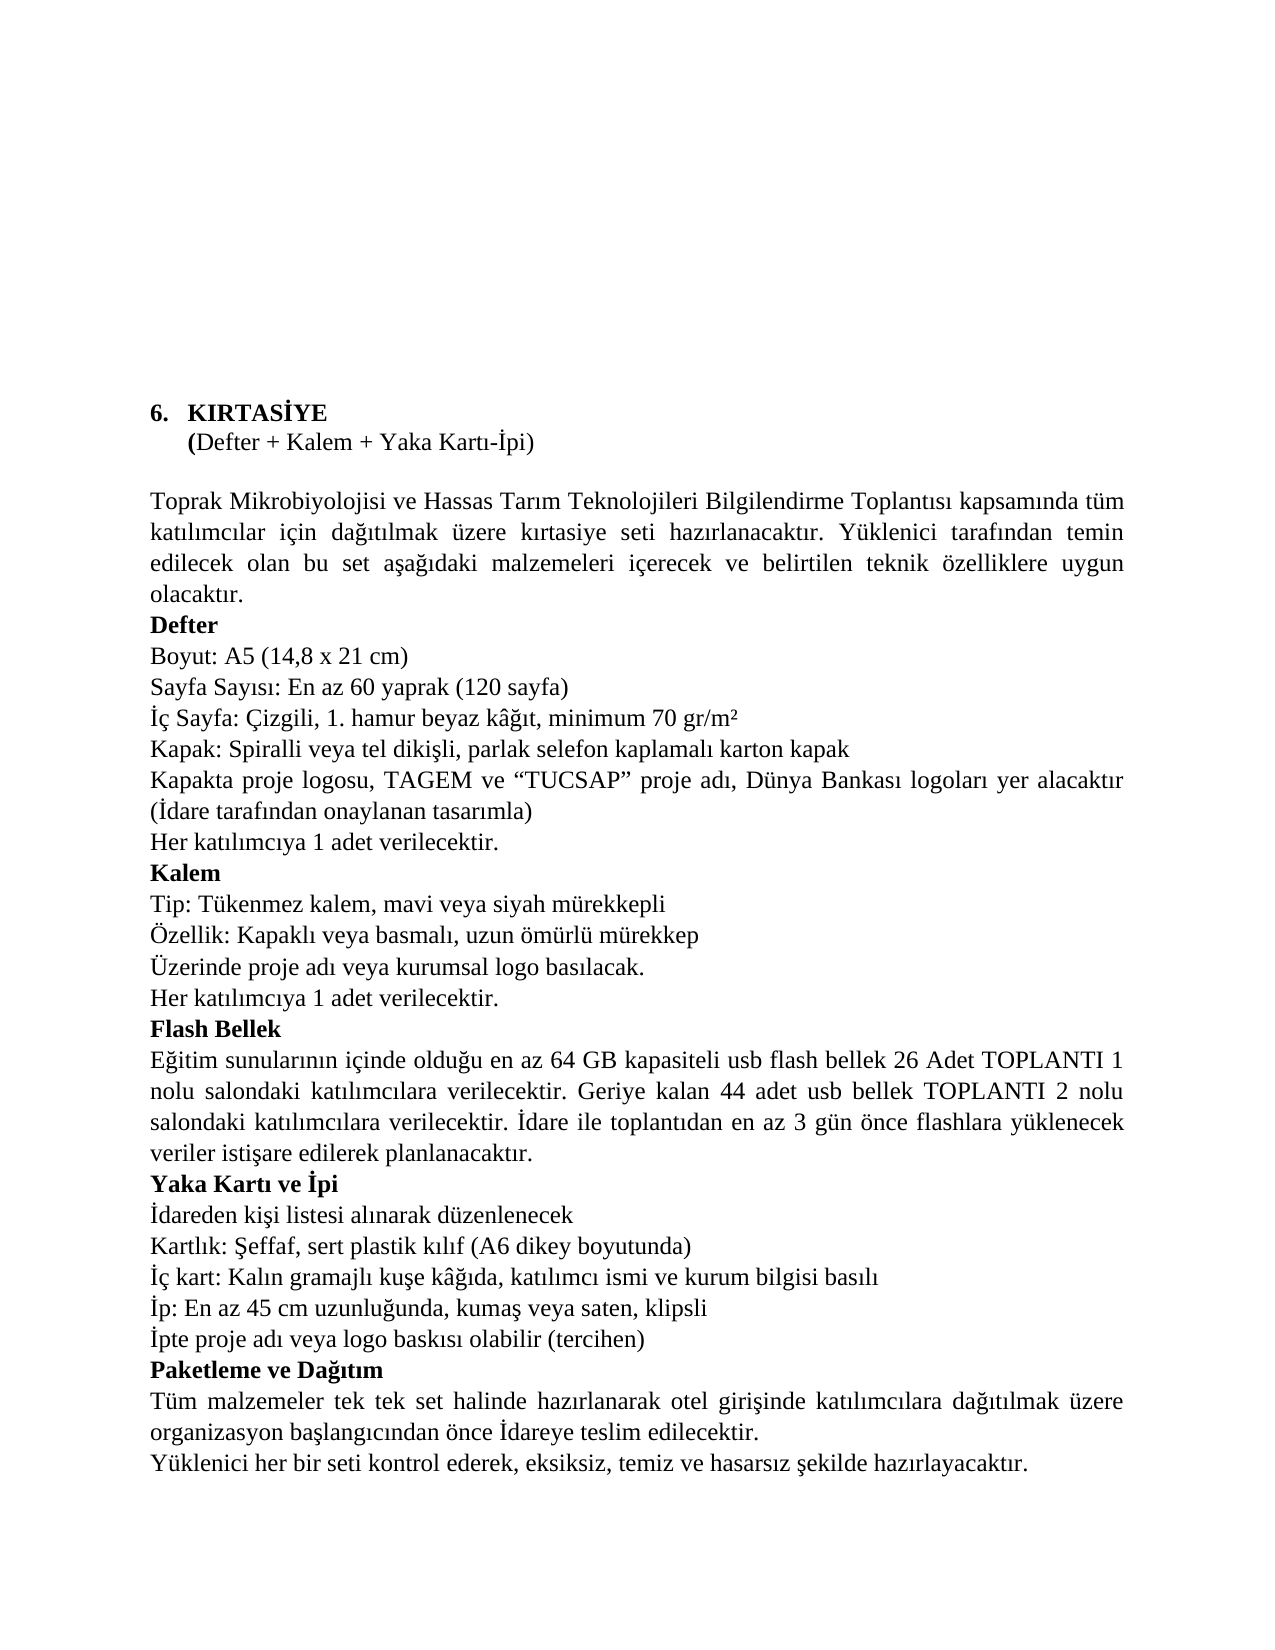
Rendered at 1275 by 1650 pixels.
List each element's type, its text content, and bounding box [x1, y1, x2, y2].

text Boyut: A5 (14,8 x 21 cm) [150, 641, 1125, 670]
text Kapak: Spiralli veya tel dikişli, parlak selefon kaplamalı karton kapak [150, 734, 1125, 763]
text Yüklenici her bir seti kontrol ederek, eksiksiz, temiz ve hasarsız şekilde hazırlayacaktır. [150, 1448, 1125, 1477]
text Yaka Kartı ve İpi [150, 1169, 1125, 1198]
text İpte proje adı veya logo baskısı olabilir (tercihen) [150, 1324, 1125, 1353]
text İp: En az 45 cm uzunluğunda, kumaş veya saten, klipsli [150, 1293, 1125, 1322]
text Toprak Mikrobiyolojisi ve Hassas Tarım Teknolojileri Bilgilendirme Toplantısı kapsamında tüm katılımcılar için dağıtılmak üzere kırtasiye seti hazırlanacaktır. Yüklenici tarafından temin edilecek olan bu set aşağıdaki malzemeleri içerecek ve belirtilen teknik özelliklere uygun olacaktır. [150, 486, 1125, 608]
list KIRTASİYE (Defter + Kalem + Yaka Kartı-İpi) [150, 398, 1125, 456]
text Kartlık: Şeffaf, sert plastik kılıf (A6 dikey boyutunda) [150, 1231, 1125, 1260]
text Üzerinde proje adı veya kurumsal logo basılacak. [150, 952, 1125, 980]
text Sayfa Sayısı: En az 60 yaprak (120 sayfa) [150, 672, 1125, 701]
text Defter [150, 610, 1125, 639]
text Her katılımcıya 1 adet verilecektir. [150, 983, 1125, 1011]
text Kalem [150, 858, 1125, 887]
text Tip: Tükenmez kalem, mavi veya siyah mürekkepli [150, 889, 1125, 918]
text Kapakta proje logosu, TAGEM ve “TUCSAP” proje adı, Dünya Bankası logoları yer alacaktır (İdare tarafından onaylanan tasarımla) [150, 765, 1125, 825]
text Eğitim sunularının içinde olduğu en az 64 GB kapasiteli usb flash bellek 26 Adet TOPLANTI 1 nolu salondaki katılımcılara verilecektir. Geriye kalan 44 adet usb bellek TOPLANTI 2 nolu salondaki katılımcılara verilecektir. İdare ile toplantıdan en az 3 gün önce flashlara yüklenecek veriler istişare edilerek planlanacaktır. [150, 1045, 1125, 1167]
text İç Sayfa: Çizgili, 1. hamur beyaz kâğıt, minimum 70 gr/m² [150, 703, 1125, 732]
text İdareden kişi listesi alınarak düzenlenecek [150, 1200, 1125, 1229]
text Her katılımcıya 1 adet verilecektir. [150, 827, 1125, 856]
text Tüm malzemeler tek tek set halinde hazırlanarak otel girişinde katılımcılara dağıtılmak üzere organizasyon başlangıcından önce İdareye teslim edilecektir. [150, 1386, 1125, 1446]
text Özellik: Kapaklı veya basmalı, uzun ömürlü mürekkep [150, 921, 1125, 949]
text İç kart: Kalın gramajlı kuşe kâğıda, katılımcı ismi ve kurum bilgisi basılı [150, 1262, 1125, 1291]
text Flash Bellek [150, 1014, 1125, 1042]
text Paketleme ve Dağıtım [150, 1355, 1125, 1384]
